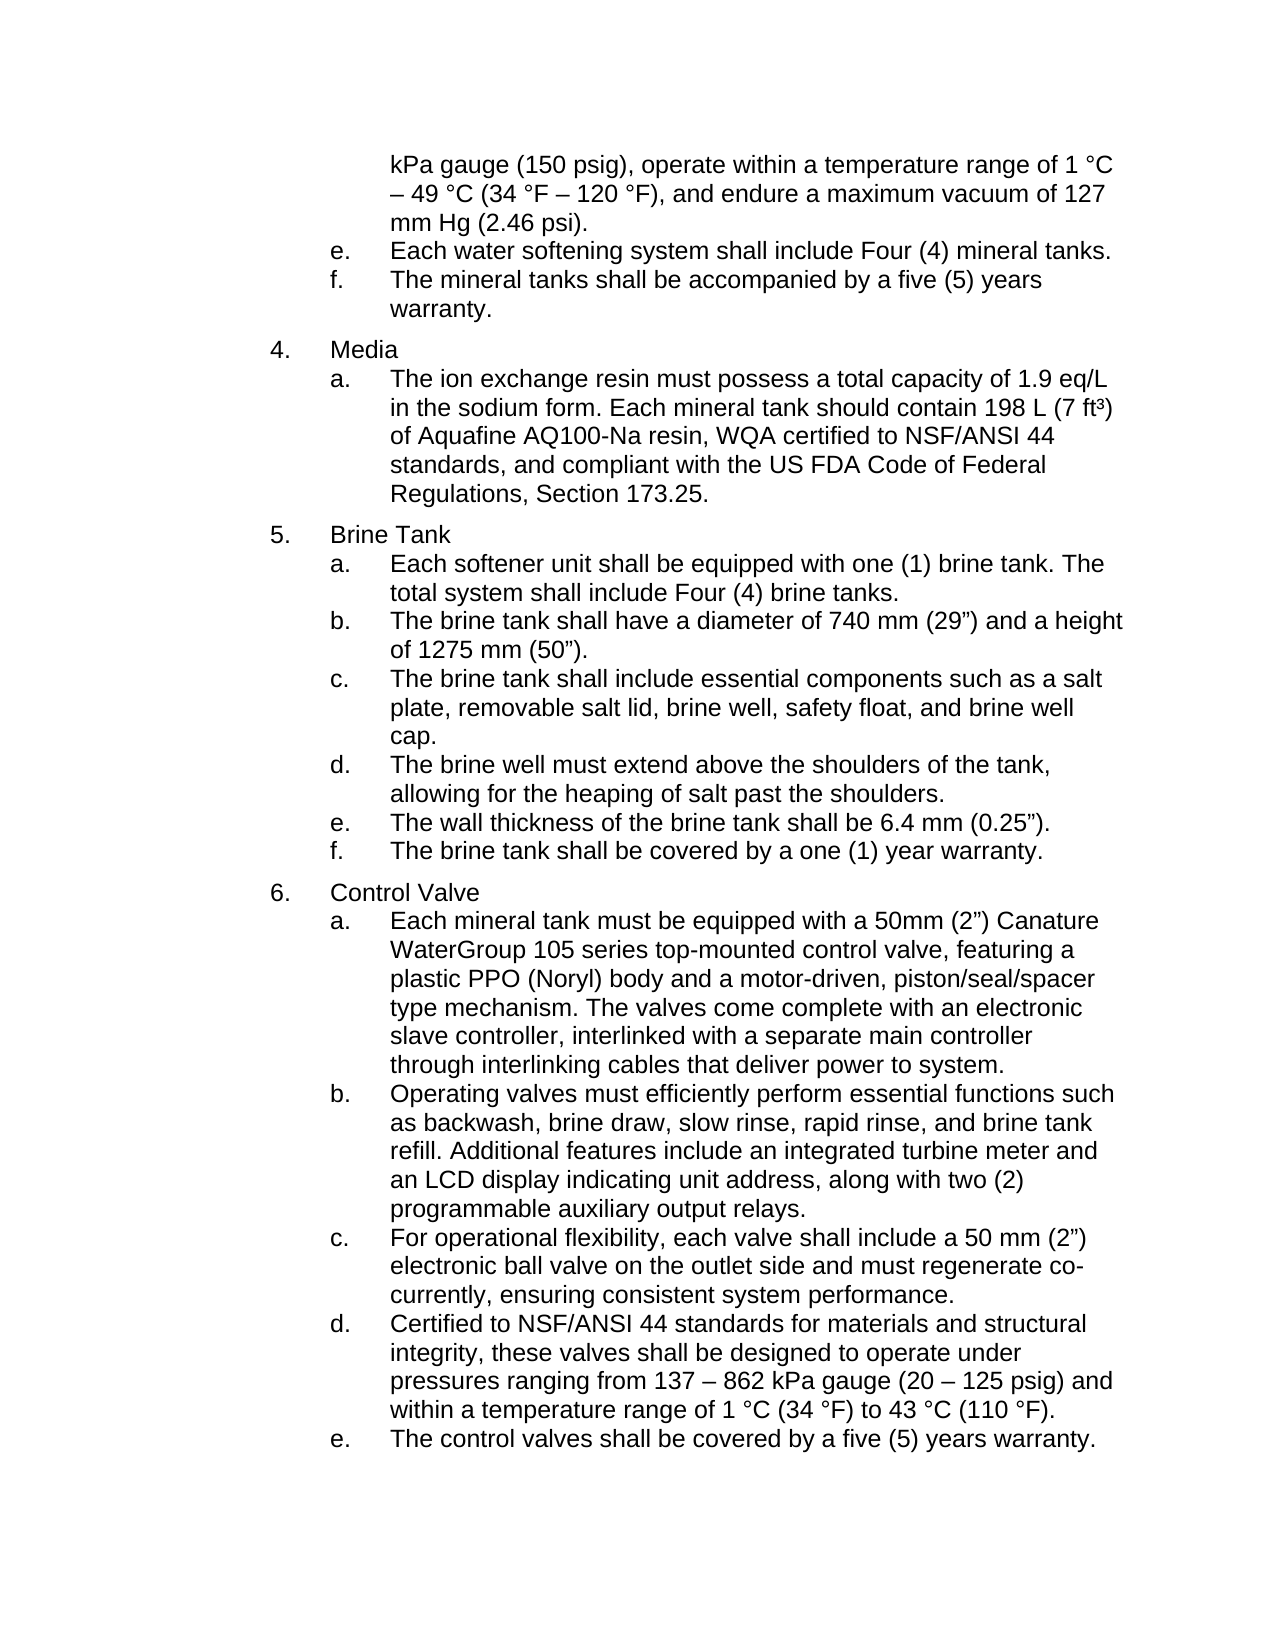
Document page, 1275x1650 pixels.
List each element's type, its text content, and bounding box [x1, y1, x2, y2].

list Each softener unit shall be equipped with one (1) brine tank. The total system shall include Four (4) brine tanks. [330, 549, 1125, 606]
list The brine well must extend above the shoulders of the tank, allowing for the heaping of salt past the shoulders. [330, 750, 1125, 807]
list Operating valves must efficiently perform essential functions such as backwash, brine draw, slow rinse, rapid rinse, and brine tank refill. Additional features include an integrated turbine meter and an LCD display indicating unit address, along with two (2) programmable auxiliary output relays. [330, 1079, 1125, 1222]
list The wall thickness of the brine tank shall be 6.4 mm (0.25”). [330, 807, 1125, 836]
list The brine tank shall be covered by a one (1) year warranty. [330, 836, 1125, 865]
list For operational flexibility, each valve shall include a 50 mm (2”) electronic ball valve on the outlet side and must regenerate co-currently, ensuring consistent system performance. [330, 1222, 1125, 1309]
list The brine tank shall have a diameter of 740 mm (29”) and a height of 1275 mm (50”). [330, 606, 1125, 664]
list Media [270, 335, 1125, 364]
list Control Valve [270, 877, 1125, 906]
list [330, 150, 1125, 236]
list The control valves shall be covered by a five (5) years warranty. [330, 1424, 1125, 1452]
list The mineral tanks shall be accompanied by a five (5) years warranty. [330, 265, 1125, 322]
list Certified to NSF/ANSI 44 standards for materials and structural integrity, these valves shall be designed to operate under pressures ranging from 137 – 862 kPa gauge (20 – 125 psig) and within a temperature range of 1 °C (34 °F) to 43 °C (110 °F). [330, 1309, 1125, 1424]
list Each mineral tank must be equipped with a 50mm (2”) Canature WaterGroup 105 series top-mounted control valve, featuring a plastic PPO (Noryl) body and a motor-driven, piston/seal/spacer type mechanism. The valves come complete with an electronic slave controller, interlinked with a separate main controller through interlinking cables that deliver power to system. [330, 906, 1125, 1079]
list The brine tank shall include essential components such as a salt plate, removable salt lid, brine well, safety float, and brine well cap. [330, 664, 1125, 750]
list Brine Tank [270, 520, 1125, 549]
list Each water softening system shall include Four (4) mineral tanks. [330, 236, 1125, 265]
list The ion exchange resin must possess a total capacity of 1.9 eq/L in the sodium form. Each mineral tank should contain 198 L (7 ft³) of Aquafine AQ100-Na resin, WQA certified to NSF/ANSI 44 standards, and compliant with the US FDA Code of Federal Regulations, Section 173.25. [330, 364, 1125, 507]
